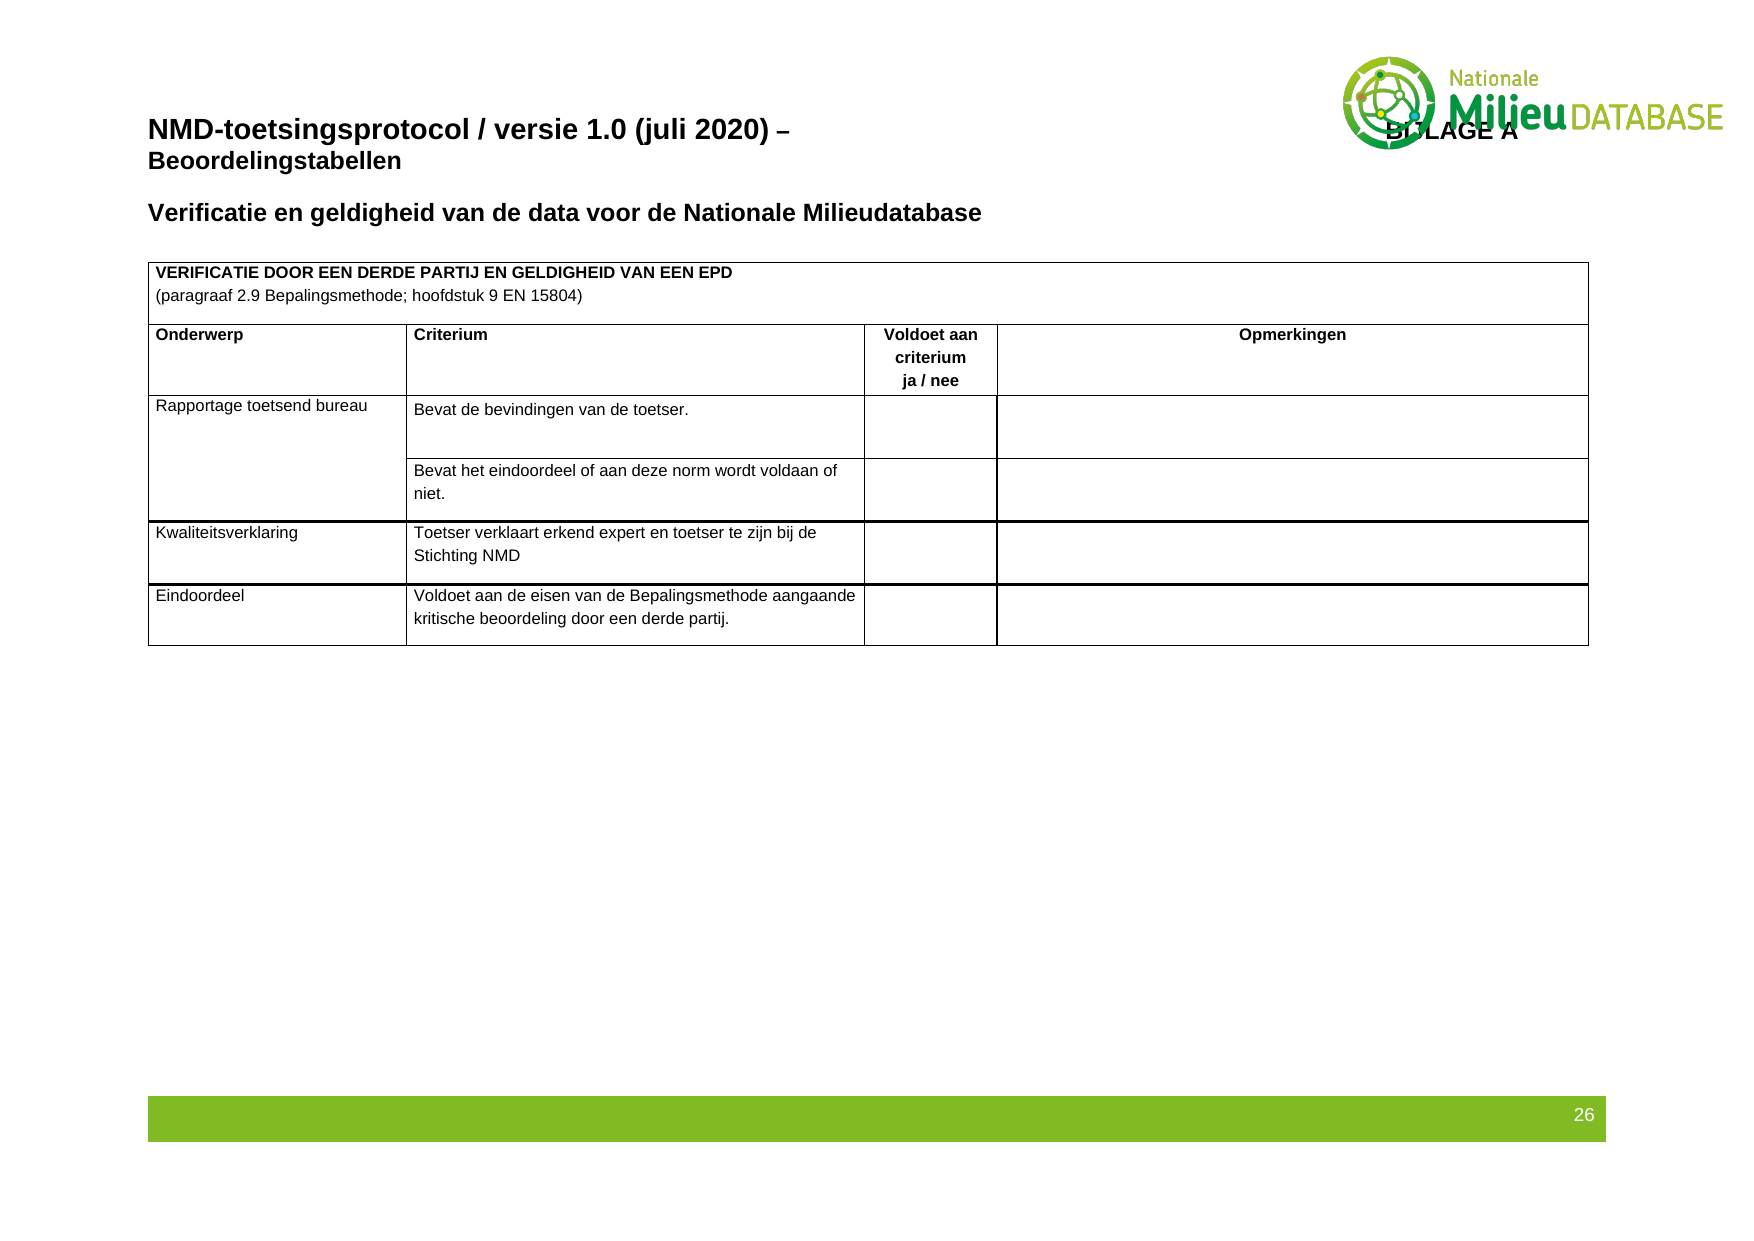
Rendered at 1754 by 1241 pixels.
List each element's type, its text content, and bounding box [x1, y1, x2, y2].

picture [1338, 53, 1728, 153]
table_cell [998, 586, 1588, 645]
table_cell Opmerkingen [998, 325, 1588, 395]
table_cell Criterium [407, 325, 864, 395]
table_cell [865, 459, 996, 520]
table_cell Onderwerp [149, 325, 406, 395]
table_cell Kwaliteitsverklaring [149, 523, 406, 582]
table_cell Voldoet aan criterium ja / nee [865, 325, 997, 395]
table_cell Eindoordeel [149, 586, 406, 645]
table_cell [865, 523, 996, 582]
table_cell [998, 459, 1588, 520]
table_cell Bevat de bevindingen van de toetser. [407, 396, 864, 457]
table_header VERIFICATIE DOOR EEN DERDE PARTIJ EN GELDIGHEID VAN EEN EPD (paragraaf 2.9 Bepalingsmethode; hoofdstuk 9 EN 15804) [149, 263, 1588, 324]
table_cell [998, 396, 1588, 457]
table_cell [865, 396, 996, 457]
table_cell [865, 586, 996, 645]
table_cell Rapportage toetsend bureau [149, 396, 406, 520]
table_cell Bevat het eindoordeel of aan deze norm wordt voldaan of niet. [407, 459, 864, 520]
text Verificatie en geldigheid van de data voor de Nationale Milieudatabase [148, 198, 1606, 227]
table_cell Voldoet aan de eisen van de Bepalingsmethode aangaande kritische beoordeling door een derde partij. [407, 586, 864, 645]
table_cell Toetser verklaart erkend expert en toetser te zijn bij de Stichting NMD [407, 523, 864, 582]
table_cell [998, 523, 1588, 582]
